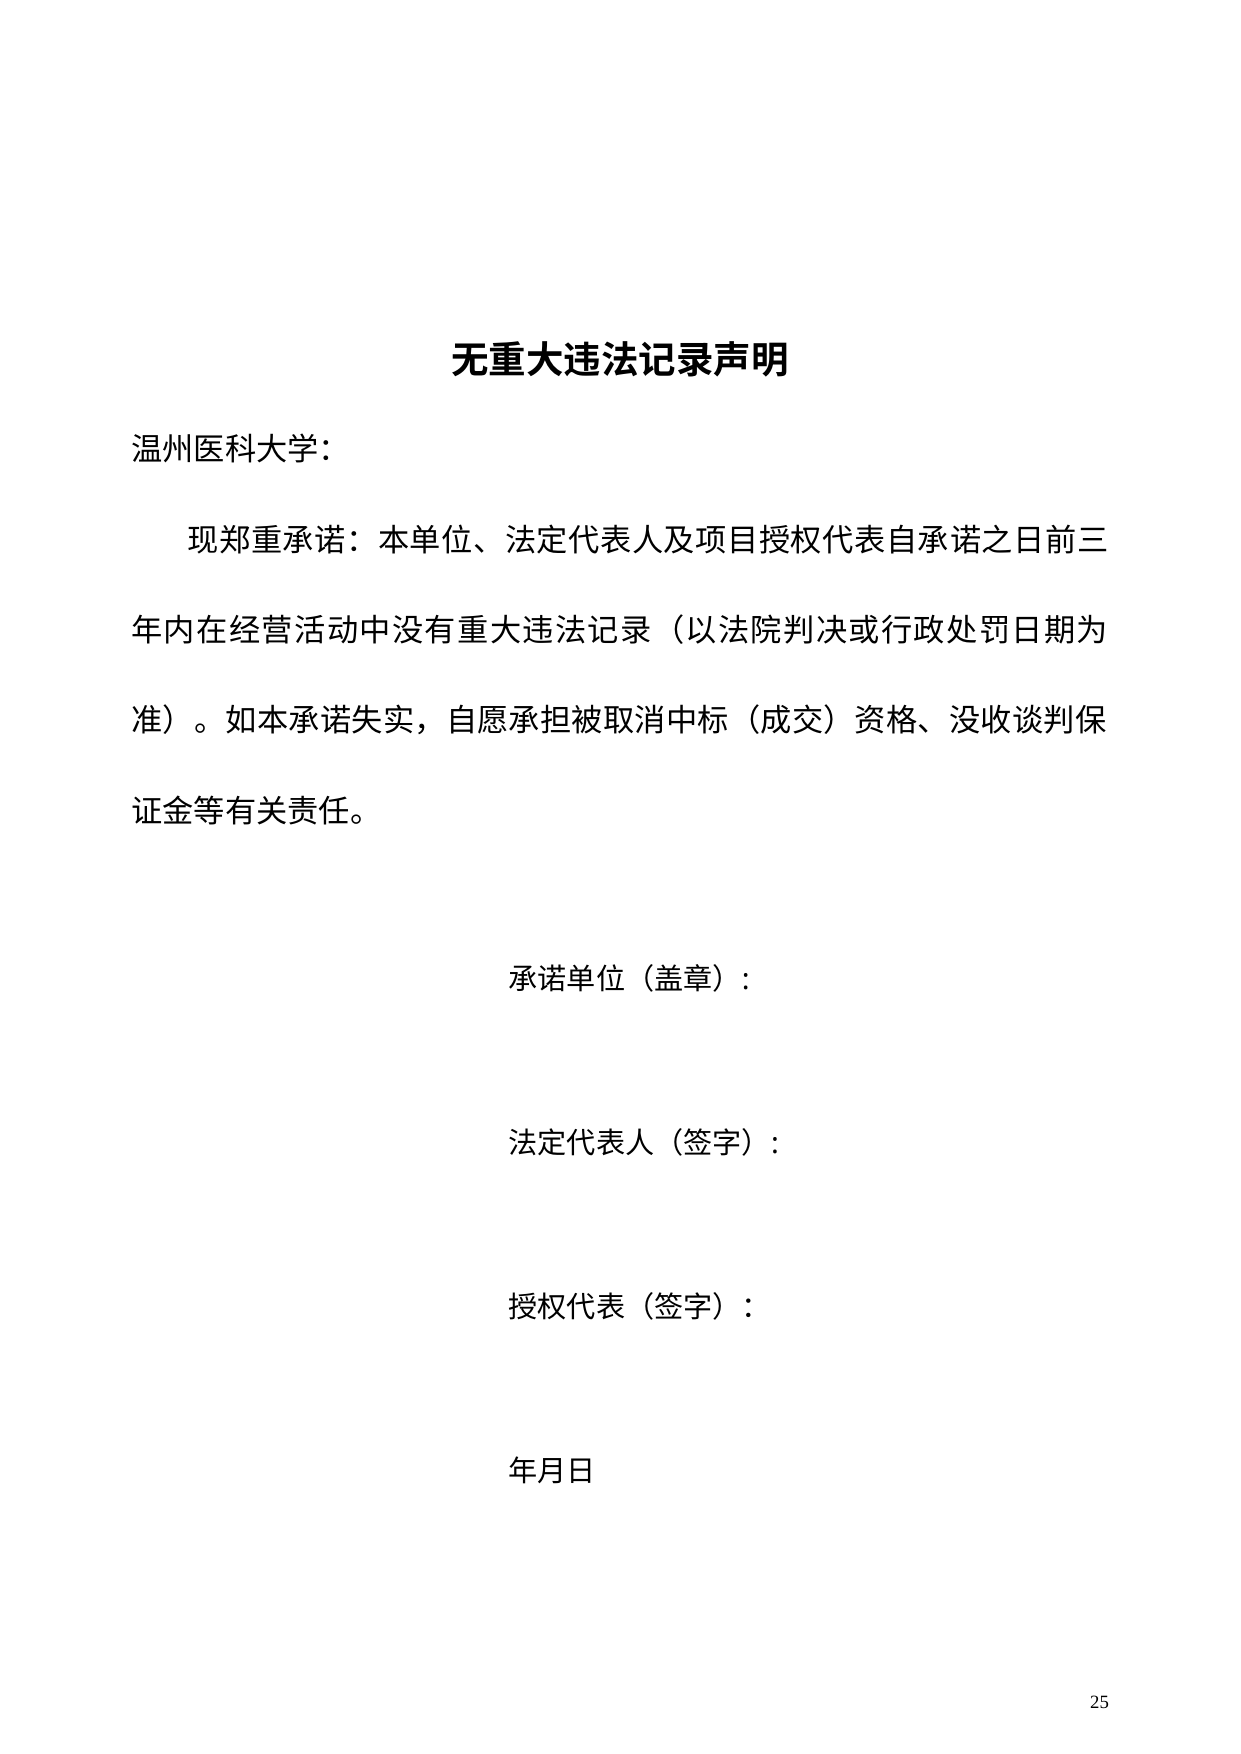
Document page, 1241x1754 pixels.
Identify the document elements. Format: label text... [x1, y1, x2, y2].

text 温州医科大学： [131, 424, 1108, 469]
text 承诺单位（盖章）: [452, 956, 1108, 998]
text 现郑重承诺：本单位、法定代表人及项目授权代表自承诺之日前三年内在经营活动中没有重大违法记录（以法院判决或行政处罚日期为准）。如本承诺失实，自愿承担被取消中标（成交）资格、没收谈判保证金等有关责任。 [131, 515, 1108, 831]
text 法定代表人（签字）: [452, 1120, 1108, 1162]
text 年月日 [452, 1448, 1108, 1490]
text 无重大违法记录声明 [131, 330, 1108, 384]
text 授权代表（签字）： [452, 1284, 1108, 1326]
